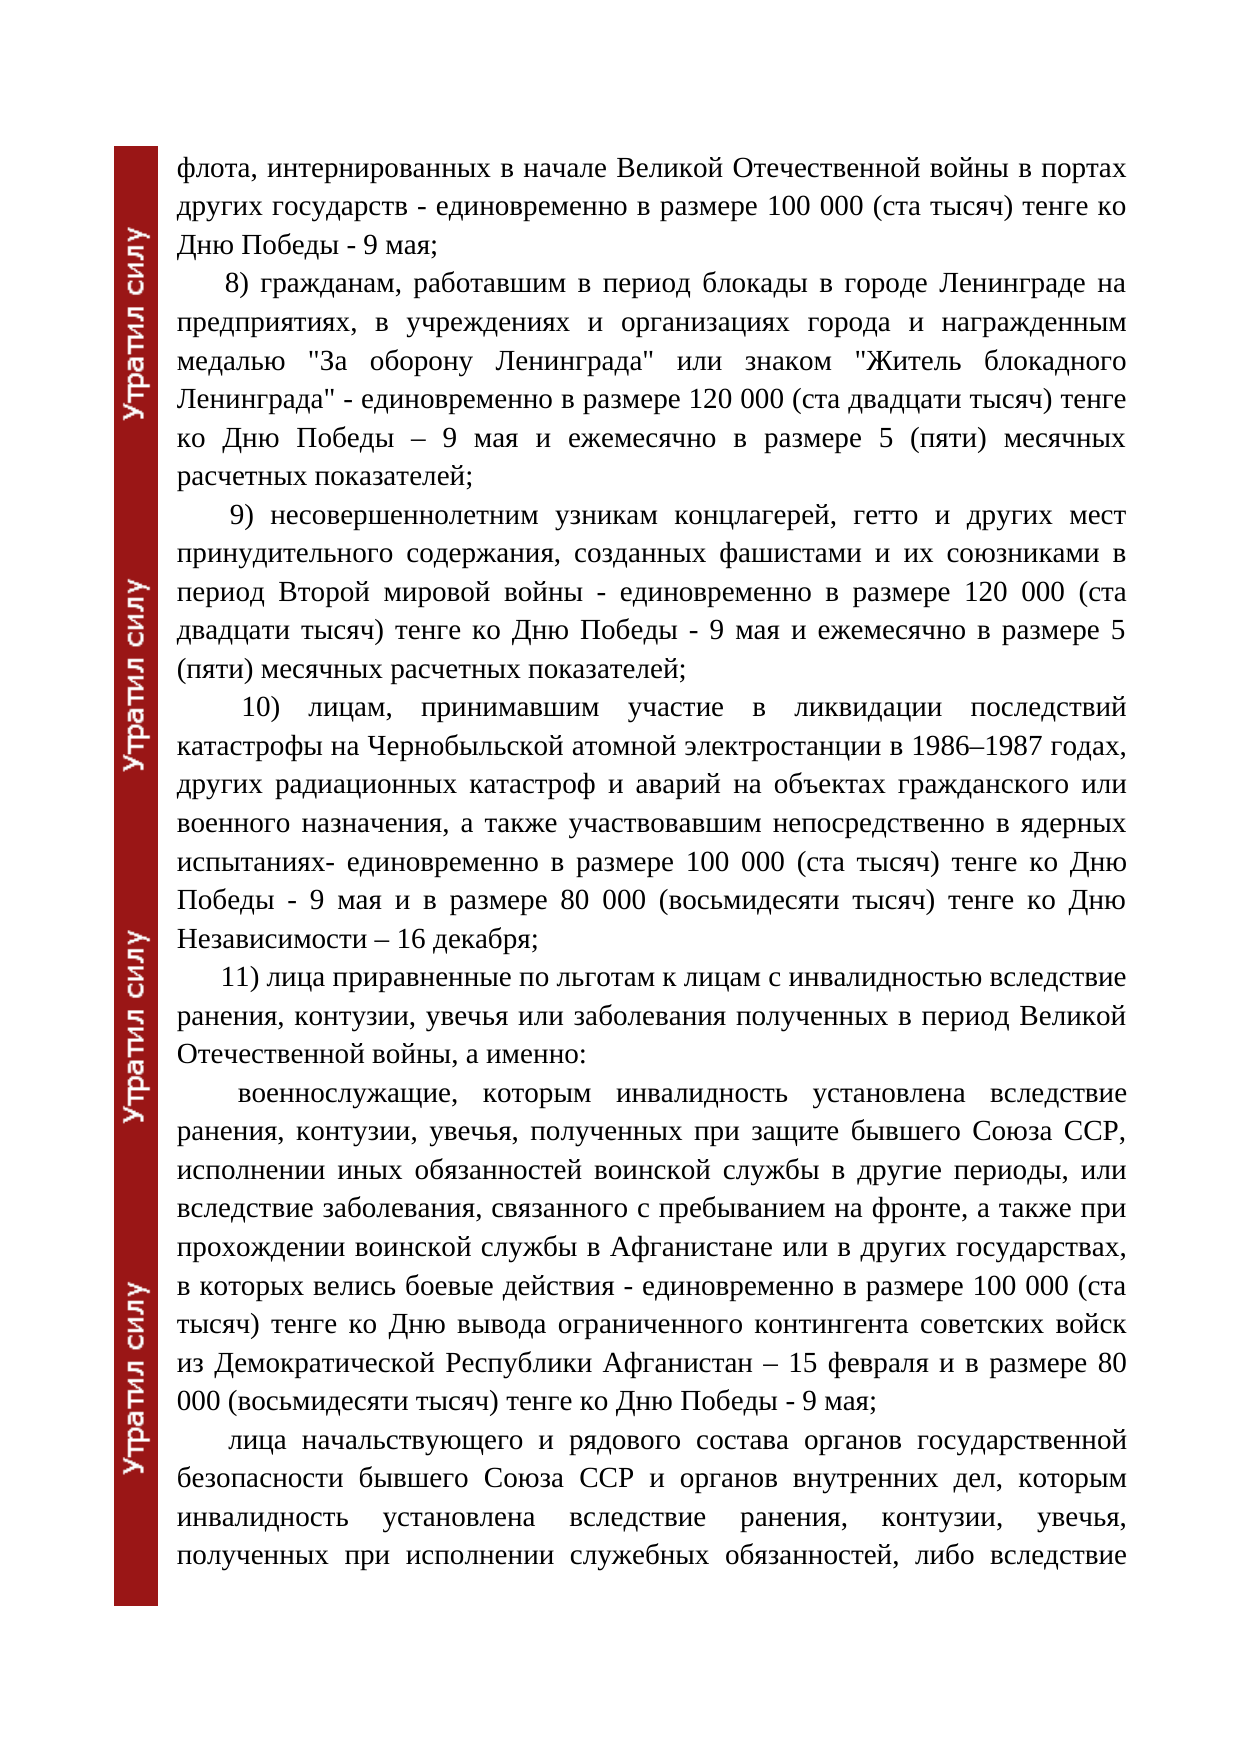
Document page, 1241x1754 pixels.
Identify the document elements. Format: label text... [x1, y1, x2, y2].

picture [114, 1070, 158, 1075]
picture [114, 954, 158, 959]
text 8) гражданам, работавшим в период блокады в городе Ленинграде на предприятиях, в учреждениях и организациях города и награжденным медалью "За оборону Ленинграда" или знаком "Житель блокадного Ленинграда" - единовременно в размере 120 000 (ста двадцати тысяч) тенге ко Дню Победы – 9 мая и ежемесячно в размере 5 (пяти) месячных расчетных показателей; [112, 266, 1128, 492]
picture [114, 1417, 158, 1422]
picture [114, 684, 158, 689]
picture [114, 261, 158, 266]
picture [114, 146, 158, 150]
text 11) лица приравненные по льготам к лицам с инвалидностью вследствие ранения, контузии, увечья или заболевания полученных в период Великой Отечественной войны, а именно: [112, 959, 1128, 1070]
text военнослужащие, которым инвалидность установлена вследствие ранения, контузии, увечья, полученных при защите бывшего Союза ССР, исполнении иных обязанностей воинской службы в другие периоды, или вследствие заболевания, связанного с пребыванием на фронте, а также при прохождении воинской службы в Афганистане или в других государствах, в которых велись боевые действия - единовременно в размере 100 000 (ста тысяч) тенге ко Дню вывода ограниченного контингента советских войск из Демократической Республики Афганистан – 15 февраля и в размере 80 000 (восьмидесяти тысяч) тенге ко Дню Победы - 9 мая; [112, 1075, 1128, 1417]
text 9) несовершеннолетним узникам концлагерей, гетто и других мест принудительного содержания, созданных фашистами и их союзниками в период Второй мировой войны - единовременно в размере 120 000 (ста двадцати тысяч) тенге ко Дню Победы - 9 мая и ежемесячно в размере 5 (пяти) месячных расчетных показателей; [112, 497, 1128, 684]
picture [114, 492, 158, 497]
picture [114, 1571, 158, 1606]
text 10) лицам, принимавшим участие в ликвидации последствий катастрофы на Чернобыльской атомной электростанции в 1986–1987 годах, других радиационных катастроф и аварий на объектах гражданского или военного назначения, а также участвовавшим непосредственно в ядерных испытаниях- единовременно в размере 100 000 (ста тысяч) тенге ко Дню Победы - 9 мая и в размере 80 000 (восьмидесяти тысяч) тенге ко Дню Независимости – 16 декабря; [112, 689, 1128, 954]
